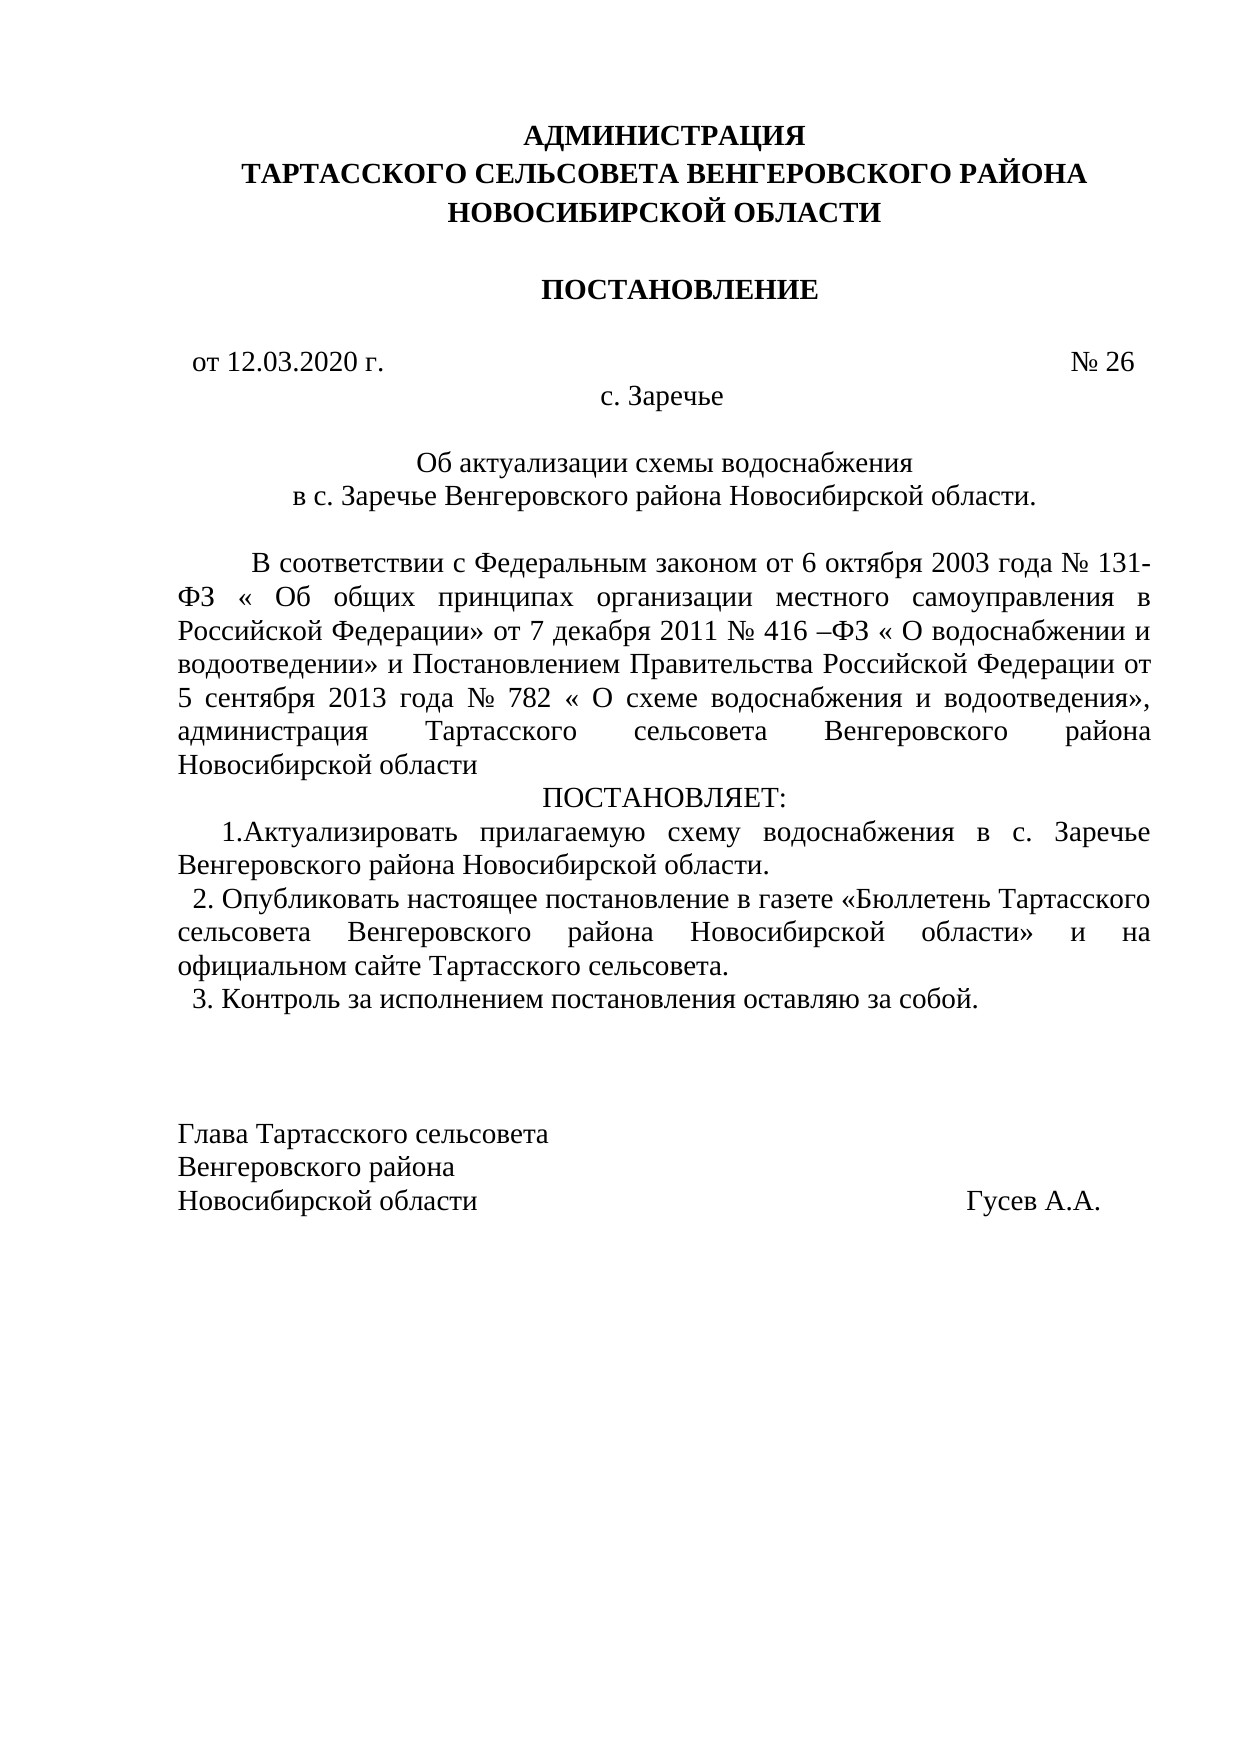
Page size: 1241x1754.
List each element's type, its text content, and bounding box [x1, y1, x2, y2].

text от 12.03.2020 г. № 26 [177, 344, 1152, 378]
text В соответствии с Федеральным законом от 6 октября 2003 года № 131- ФЗ « Об общих принципах организации местного самоуправления в Российской Федерации» от 7 декабря 2011 № 416 –ФЗ « О водоснабжении и водоотведении» и Постановлением Правительства Российской Федерации от 5 сентября 2013 года № 782 « О схеме водоснабжения и водоотведения», администрация Тартасского сельсовета Венгеровского района Новосибирской области [177, 546, 1152, 780]
text 1.Актуализировать прилагаемую схему водоснабжения в с. Заречье Венгеровского района Новосибирской области. [177, 814, 1152, 881]
text 2. Опубликовать настоящее постановление в газете «Бюллетень Тартасского сельсовета Венгеровского района Новосибирской области» и на официальном сайте Тартасского сельсовета. [177, 881, 1152, 982]
text ПОСТАНОВЛЕНИЕ [177, 272, 1152, 306]
text ТАРТАССКОГО СЕЛЬСОВЕТА ВЕНГЕРОВСКОГО РАЙОНА [177, 157, 1152, 190]
text ПОСТАНОВЛЯЕТ: [177, 780, 1152, 814]
text Венгеровского района [177, 1149, 1152, 1183]
text в с. Заречье Венгеровского района Новосибирской области. [177, 478, 1152, 512]
text Об актуализации схемы водоснабжения [177, 445, 1152, 478]
text 3. Контроль за исполнением постановления оставляю за собой. [177, 982, 1152, 1015]
text АДМИНИСТРАЦИЯ [177, 118, 1152, 152]
text Глава Тартасского сельсовета [177, 1116, 1152, 1149]
text с. Заречье [177, 378, 1152, 411]
text НОВОСИБИРСКОЙ ОБЛАСТИ [177, 195, 1152, 229]
text Новосибирской области Гусев А.А. [177, 1183, 1152, 1216]
